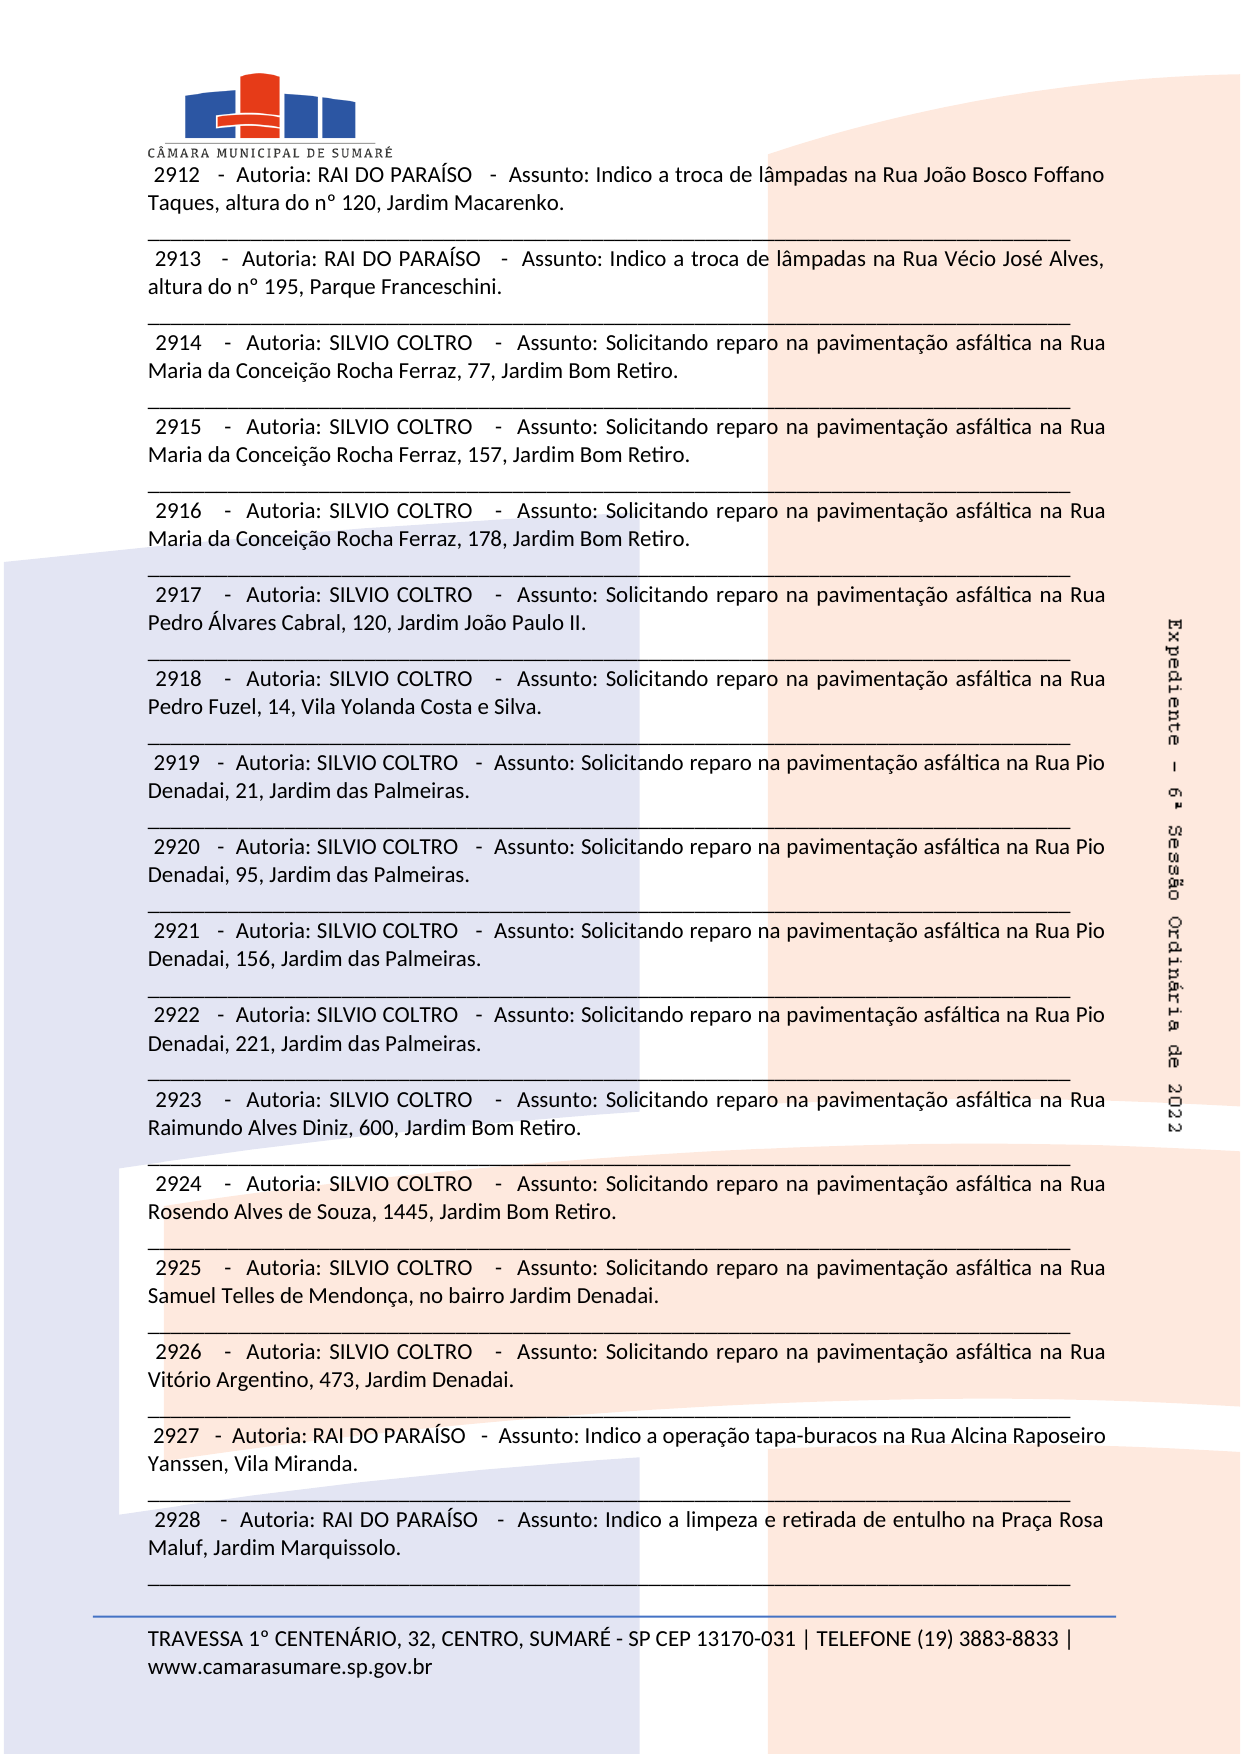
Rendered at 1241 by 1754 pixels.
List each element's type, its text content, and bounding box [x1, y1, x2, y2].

text 2927 - Autoria: RAI DO PARAÍSO - Assunto: Indico a operação tapa-buracos na Rua Alcina Raposeiro Yanssen, Vila Miranda. [148, 1421, 1107, 1477]
text 2923 - Autoria: SILVIO COLTRO - Assunto: Solicitando reparo na pavimentação asfáltica na Rua Raimundo Alves Diniz, 600, Jardim Bom Retiro. [148, 1085, 1107, 1141]
text _________________________________________________________________________________ [148, 552, 1107, 580]
text _________________________________________________________________________________ [148, 384, 1107, 412]
text 2918 - Autoria: SILVIO COLTRO - Assunto: Solicitando reparo na pavimentação asfáltica na Rua Pedro Fuzel, 14, Vila Yolanda Costa e Silva. [148, 664, 1107, 720]
text _________________________________________________________________________________ [148, 1561, 1107, 1589]
text _________________________________________________________________________________ [148, 636, 1107, 664]
text 2920 - Autoria: SILVIO COLTRO - Assunto: Solicitando reparo na pavimentação asfáltica na Rua Pio Denadai, 95, Jardim das Palmeiras. [148, 832, 1107, 888]
text _________________________________________________________________________________ [148, 468, 1107, 496]
text _________________________________________________________________________________ [148, 973, 1107, 1001]
picture [147, 73, 394, 160]
text _________________________________________________________________________________ [148, 1057, 1107, 1085]
text 2928 - Autoria: RAI DO PARAÍSO - Assunto: Indico a limpeza e retirada de entulho na Praça Rosa Maluf, Jardim Marquissolo. [148, 1505, 1107, 1561]
text _________________________________________________________________________________ [148, 300, 1107, 328]
text _________________________________________________________________________________ [148, 720, 1107, 748]
text _________________________________________________________________________________ [148, 1393, 1107, 1421]
text _________________________________________________________________________________ [148, 1225, 1107, 1253]
text 2915 - Autoria: SILVIO COLTRO - Assunto: Solicitando reparo na pavimentação asfáltica na Rua Maria da Conceição Rocha Ferraz, 157, Jardim Bom Retiro. [148, 412, 1107, 468]
text 2916 - Autoria: SILVIO COLTRO - Assunto: Solicitando reparo na pavimentação asfáltica na Rua Maria da Conceição Rocha Ferraz, 178, Jardim Bom Retiro. [148, 496, 1107, 552]
text 2922 - Autoria: SILVIO COLTRO - Assunto: Solicitando reparo na pavimentação asfáltica na Rua Pio Denadai, 221, Jardim das Palmeiras. [148, 1001, 1107, 1057]
text _________________________________________________________________________________ [148, 1309, 1107, 1337]
text 2917 - Autoria: SILVIO COLTRO - Assunto: Solicitando reparo na pavimentação asfáltica na Rua Pedro Álvares Cabral, 120, Jardim João Paulo II. [148, 580, 1107, 636]
text _________________________________________________________________________________ [148, 804, 1107, 832]
text 2913 - Autoria: RAI DO PARAÍSO - Assunto: Indico a troca de lâmpadas na Rua Vécio José Alves, altura do nº 195, Parque Franceschini. [148, 244, 1107, 300]
picture [1142, 616, 1205, 1138]
text _________________________________________________________________________________ [148, 1477, 1107, 1505]
text 2921 - Autoria: SILVIO COLTRO - Assunto: Solicitando reparo na pavimentação asfáltica na Rua Pio Denadai, 156, Jardim das Palmeiras. [148, 917, 1107, 973]
text 2925 - Autoria: SILVIO COLTRO - Assunto: Solicitando reparo na pavimentação asfáltica na Rua Samuel Telles de Mendonça, no bairro Jardim Denadai. [148, 1253, 1107, 1309]
text _________________________________________________________________________________ [148, 888, 1107, 917]
text _________________________________________________________________________________ [148, 1141, 1107, 1169]
text _________________________________________________________________________________ [148, 216, 1107, 244]
text 2924 - Autoria: SILVIO COLTRO - Assunto: Solicitando reparo na pavimentação asfáltica na Rua Rosendo Alves de Souza, 1445, Jardim Bom Retiro. [148, 1169, 1107, 1225]
text 2912 - Autoria: RAI DO PARAÍSO - Assunto: Indico a troca de lâmpadas na Rua João Bosco Foffano Taques, altura do nº 120, Jardim Macarenko. [148, 160, 1107, 216]
text 2919 - Autoria: SILVIO COLTRO - Assunto: Solicitando reparo na pavimentação asfáltica na Rua Pio Denadai, 21, Jardim das Palmeiras. [148, 748, 1107, 804]
text 2926 - Autoria: SILVIO COLTRO - Assunto: Solicitando reparo na pavimentação asfáltica na Rua Vitório Argentino, 473, Jardim Denadai. [148, 1337, 1107, 1393]
text 2914 - Autoria: SILVIO COLTRO - Assunto: Solicitando reparo na pavimentação asfáltica na Rua Maria da Conceição Rocha Ferraz, 77, Jardim Bom Retiro. [148, 328, 1107, 384]
